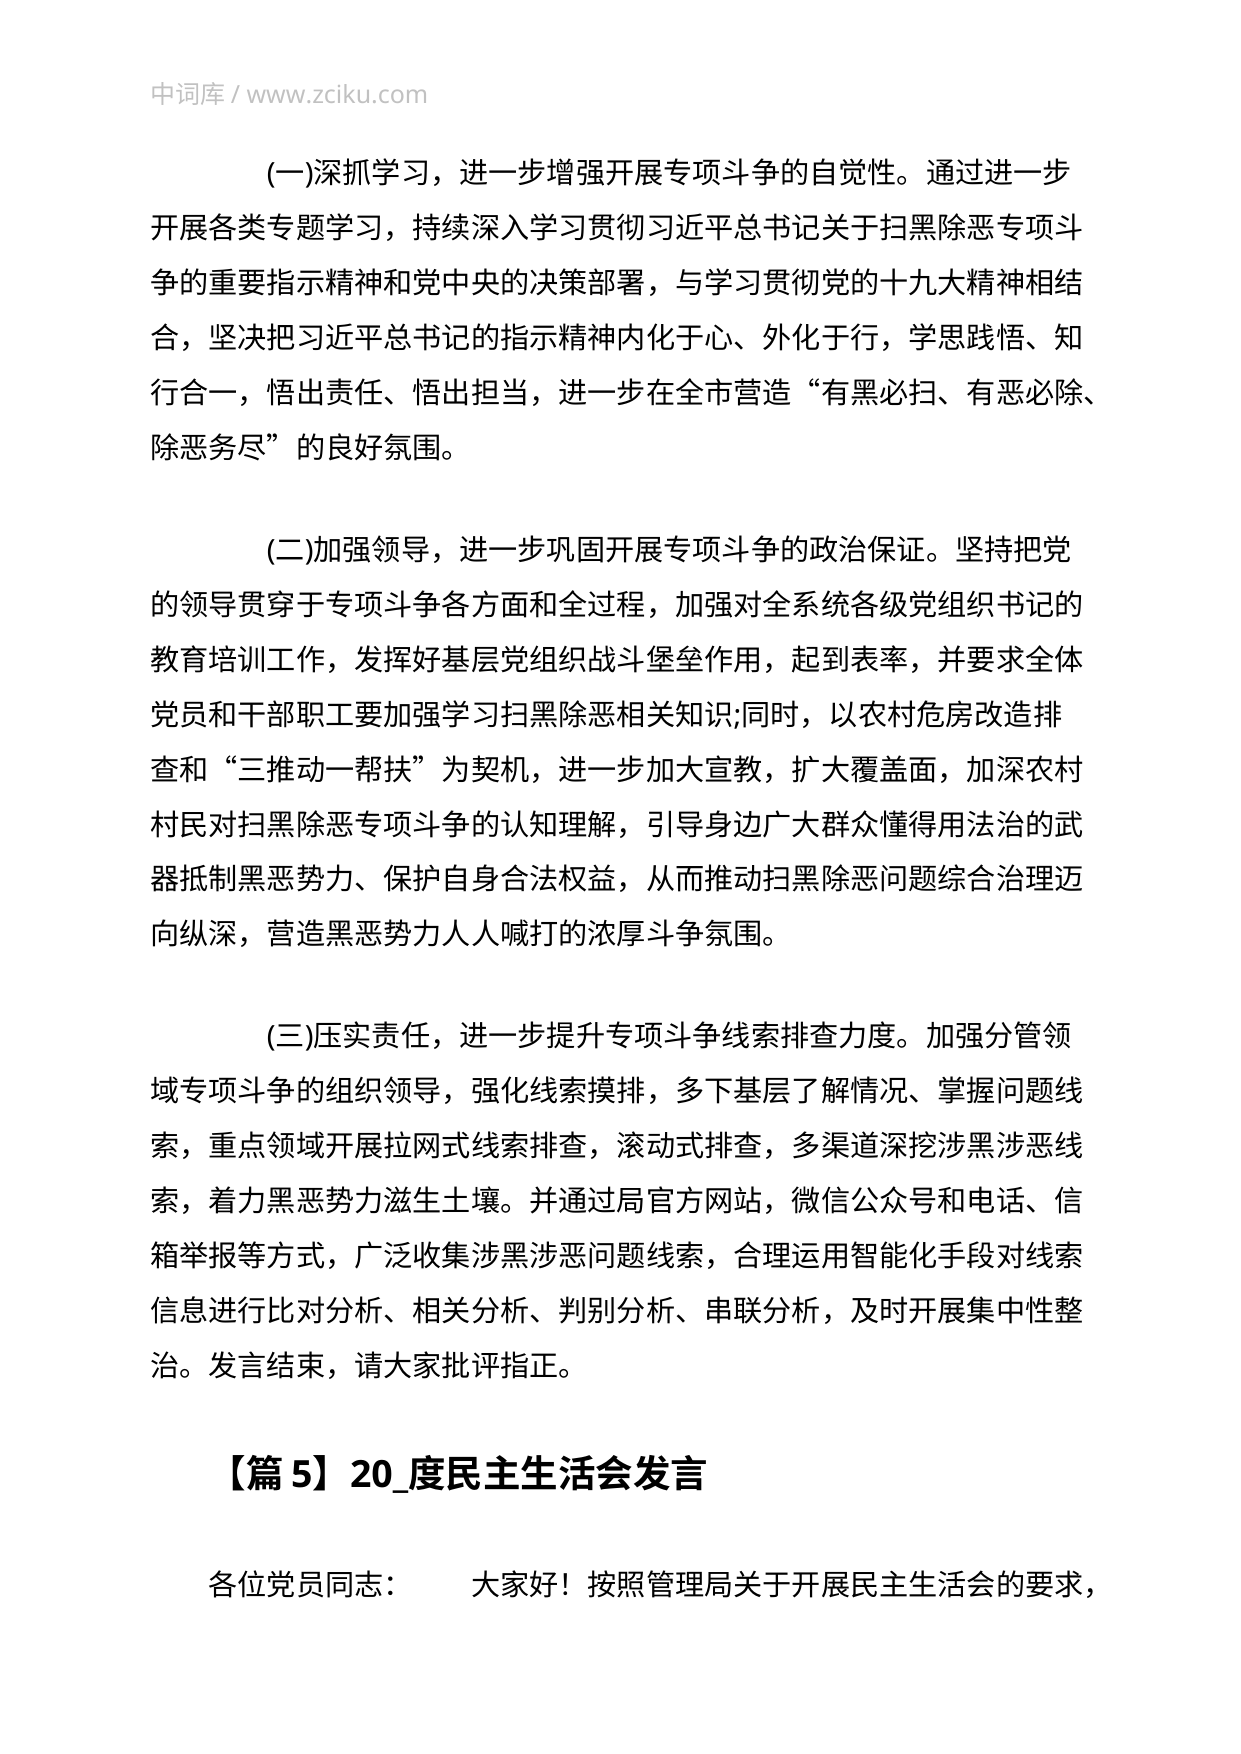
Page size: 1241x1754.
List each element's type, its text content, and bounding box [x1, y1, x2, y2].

text (一)深抓学习，进一步增强开展专项斗争的自觉性。通过进一步开展各类专题学习，持续深入学习贯彻习近平总书记关于扫黑除恶专项斗争的重要指示精神和党中央的决策部署，与学习贯彻党的十九大精神相结合，坚决把习近平总书记的指示精神内化于心、外化于行，学思践悟、知行合一，悟出责任、悟出担当，进一步在全市营造“有黑必扫、有恶必除、除恶务尽”的良好氛围。 [150, 150, 1090, 467]
text 【篇5】20_度民主生活会发言 [150, 1444, 1090, 1498]
text (二)加强领导，进一步巩固开展专项斗争的政治保证。坚持把党的领导贯穿于专项斗争各方面和全过程，加强对全系统各级党组织书记的教育培训工作，发挥好基层党组织战斗堡垒作用，起到表率，并要求全体党员和干部职工要加强学习扫黑除恶相关知识;同时，以农村危房改造排查和“三推动一帮扶”为契机，进一步加大宣教，扩大覆盖面，加深农村村民对扫黑除恶专项斗争的认知理解，引导身边广大群众懂得用法治的武器抵制黑恶势力、保护自身合法权益，从而推动扫黑除恶问题综合治理迈向纵深，营造黑恶势力人人喊打的浓厚斗争氛围。 [150, 526, 1090, 953]
text (三)压实责任，进一步提升专项斗争线索排查力度。加强分管领域专项斗争的组织领导，强化线索摸排，多下基层了解情况、掌握问题线索，重点领域开展拉网式线索排查，滚动式排查，多渠道深挖涉黑涉恶线索，着力黑恶势力滋生土壤。并通过局官方网站，微信公众号和电话、信箱举报等方式，广泛收集涉黑涉恶问题线索，合理运用智能化手段对线索信息进行比对分析、相关分析、判别分析、串联分析，及时开展集中性整治。发言结束，请大家批评指正。 [150, 1013, 1090, 1384]
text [150, 1561, 1090, 1604]
